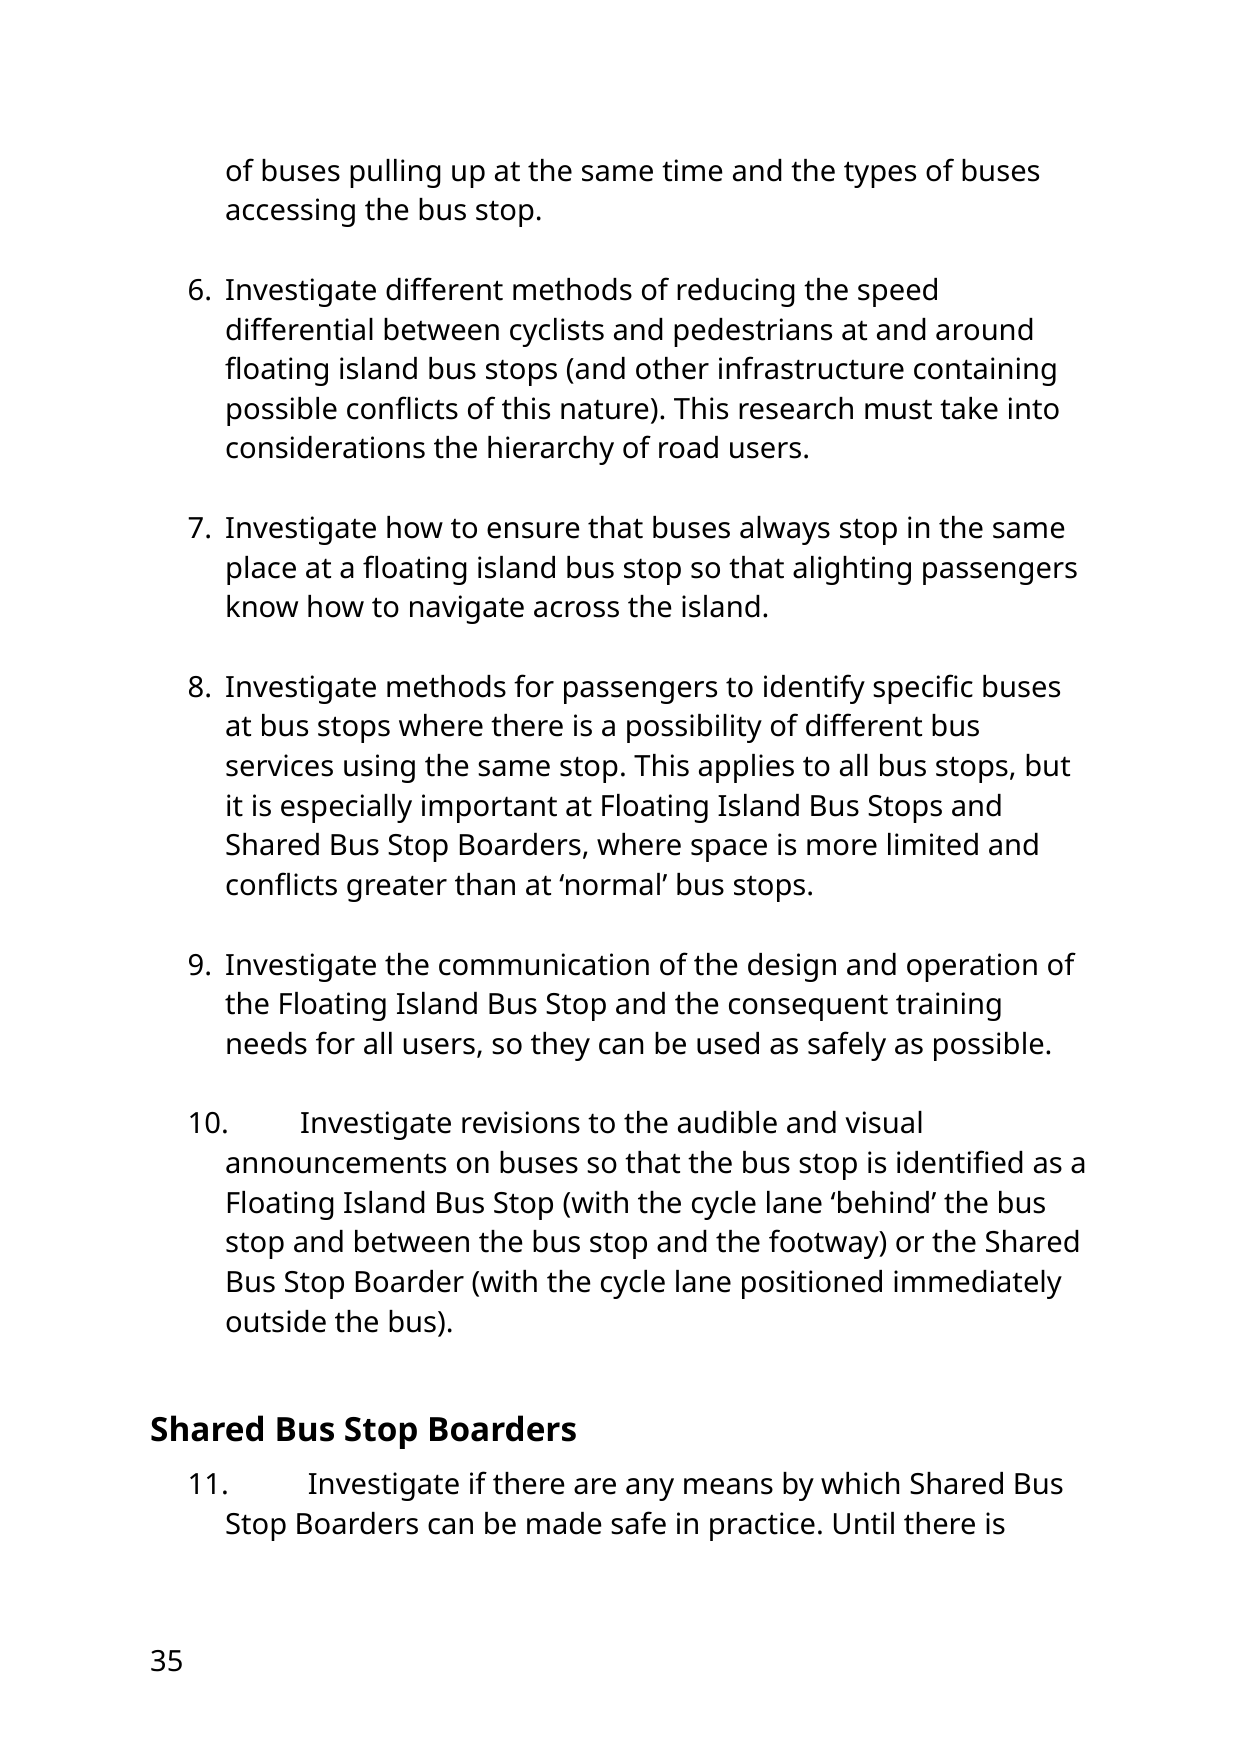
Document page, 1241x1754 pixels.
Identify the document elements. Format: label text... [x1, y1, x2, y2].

subtitle Shared Bus Stop Boarders [150, 1405, 1090, 1451]
list Investigate revisions to the audible and visual announcements on buses so that the bus stop is identified as a Floating Island Bus Stop (with the cycle lane ‘behind’ the bus stop and between the bus stop and the footway) or the Shared Bus Stop Boarder (with the cycle lane positioned immediately outside the bus). [187, 1102, 1090, 1341]
list Investigate how to ensure that buses always stop in the same place at a floating island bus stop so that alighting passengers know how to navigate across the island. [187, 507, 1090, 626]
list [187, 1463, 1090, 1543]
list Investigate different methods of reducing the speed differential between cyclists and pedestrians at and around floating island bus stops (and other infrastructure containing possible conflicts of this nature). This research must take into considerations the hierarchy of road users. [187, 269, 1090, 467]
list Investigate the communication of the design and operation of the Floating Island Bus Stop and the consequent training needs for all users, so they can be used as safely as possible. [187, 944, 1090, 1063]
list Investigate methods for passengers to identify specific buses at bus stops where there is a possibility of different bus services using the same stop. This applies to all bus stops, but it is especially important at Floating Island Bus Stops and Shared Bus Stop Boarders, where space is more limited and conflicts greater than at ‘normal’ bus stops. [187, 666, 1090, 904]
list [187, 150, 1090, 229]
